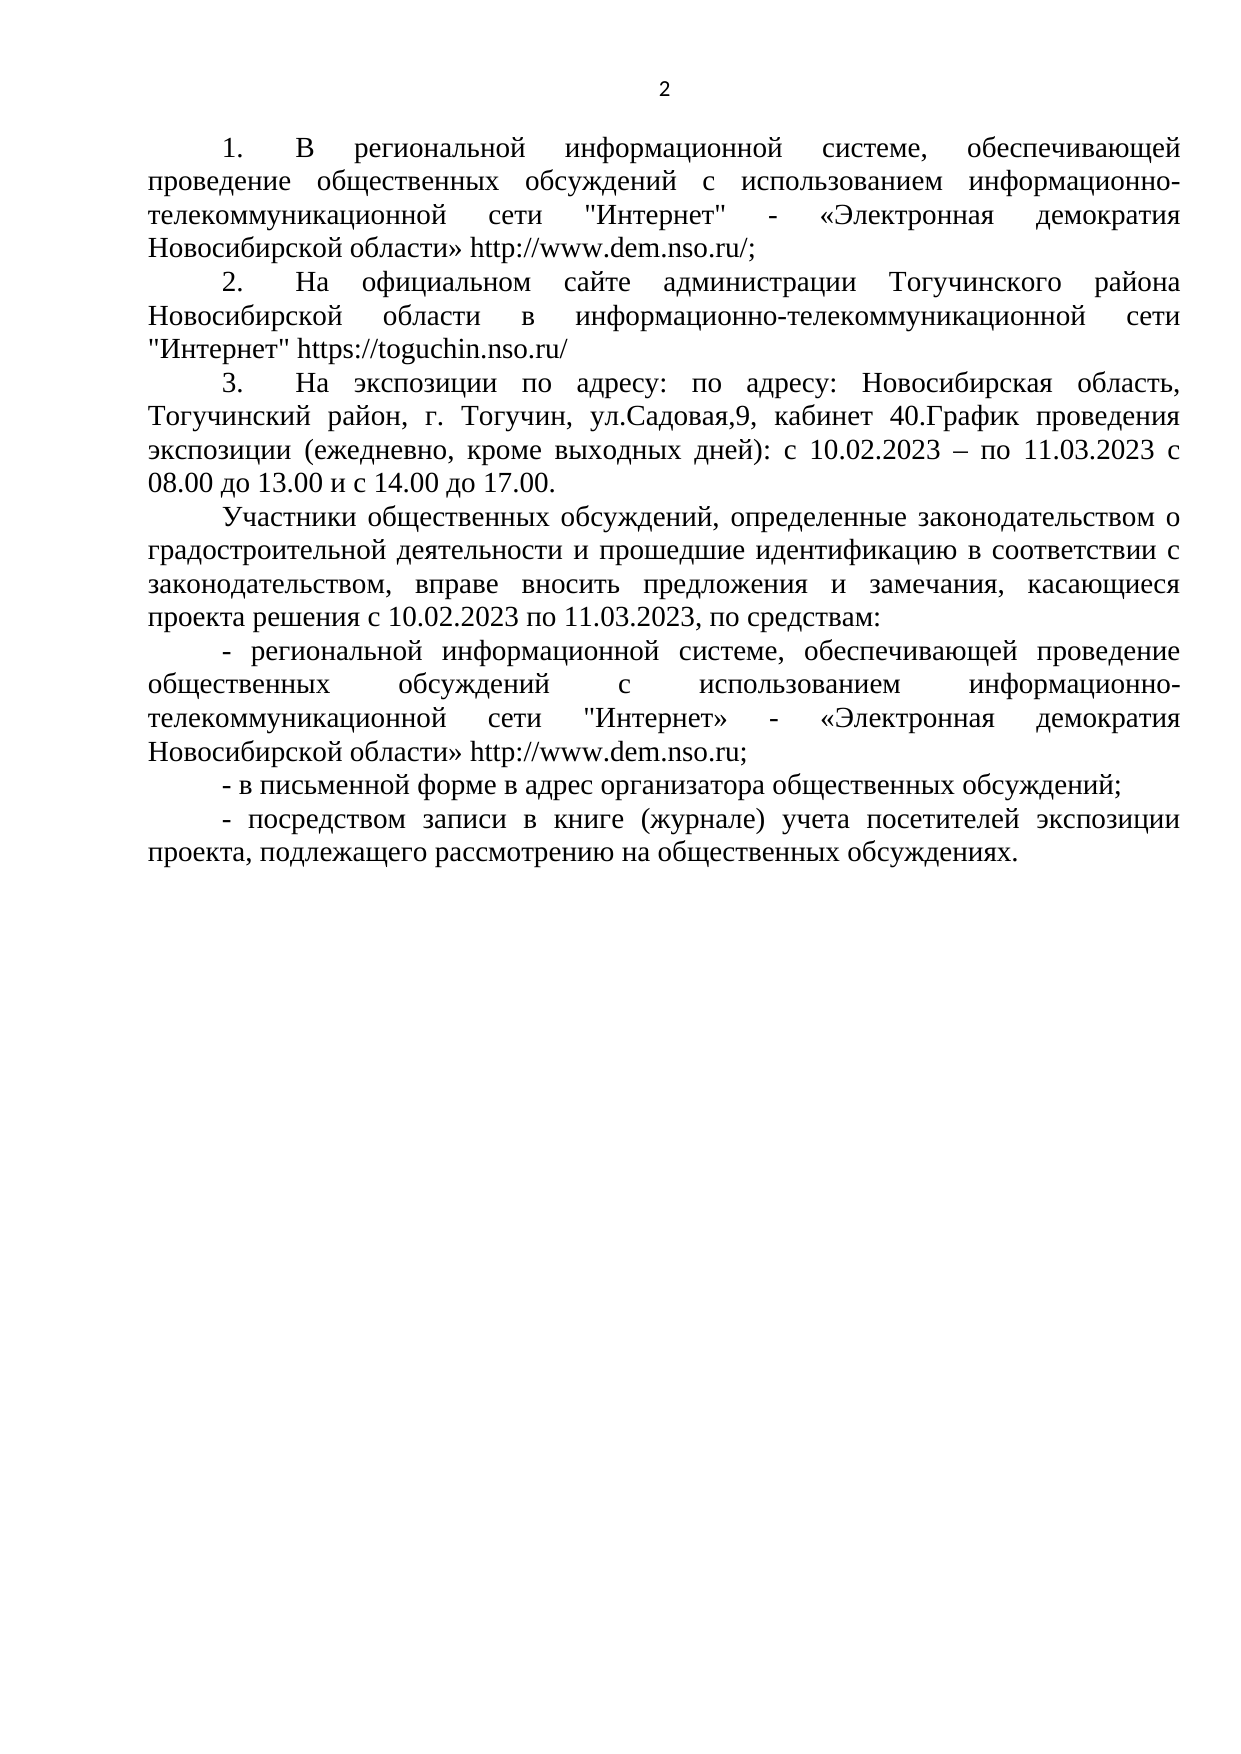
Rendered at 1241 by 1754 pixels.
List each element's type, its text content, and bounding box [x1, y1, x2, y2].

text 3. На экспозиции по адресу: по адресу: Новосибирская область, Тогучинский район, г. Тогучин, ул.Садовая,9, кабинет 40.График проведения экспозиции (ежедневно, кроме выходных дней): с 10.02.2023 – по 11.03.2023 с 08.00 до 13.00 и с 14.00 до 17.00. [148, 365, 1181, 499]
text 1. В региональной информационной системе, обеспечивающей проведение общественных обсуждений с использованием информационно-телекоммуникационной сети "Интернет" - «Электронная демократия Новосибирской области» http://www.dem.nso.ru/; [148, 130, 1181, 264]
text - в письменной форме в адрес организатора общественных обсуждений; [148, 767, 1181, 801]
text Участники общественных обсуждений, определенные законодательством о градостроительной деятельности и прошедшие идентификацию в соответствии с законодательством, вправе вносить предложения и замечания, касающиеся проекта решения с 10.02.2023 по 11.03.2023, по средствам: [148, 499, 1181, 633]
text - посредством записи в книге (журнале) учета посетителей экспозиции проекта, подлежащего рассмотрению на общественных обсуждениях. [148, 801, 1181, 868]
text 2. На официальном сайте администрации Тогучинского района Новосибирской области в информационно-телекоммуникационной сети "Интернет" https://toguchin.nso.ru/ [148, 264, 1181, 365]
text - региональной информационной системе, обеспечивающей проведение общественных обсуждений с использованием информационно-телекоммуникационной сети "Интернет» - «Электронная демократия Новосибирской области» http://www.dem.nso.ru; [148, 633, 1181, 767]
